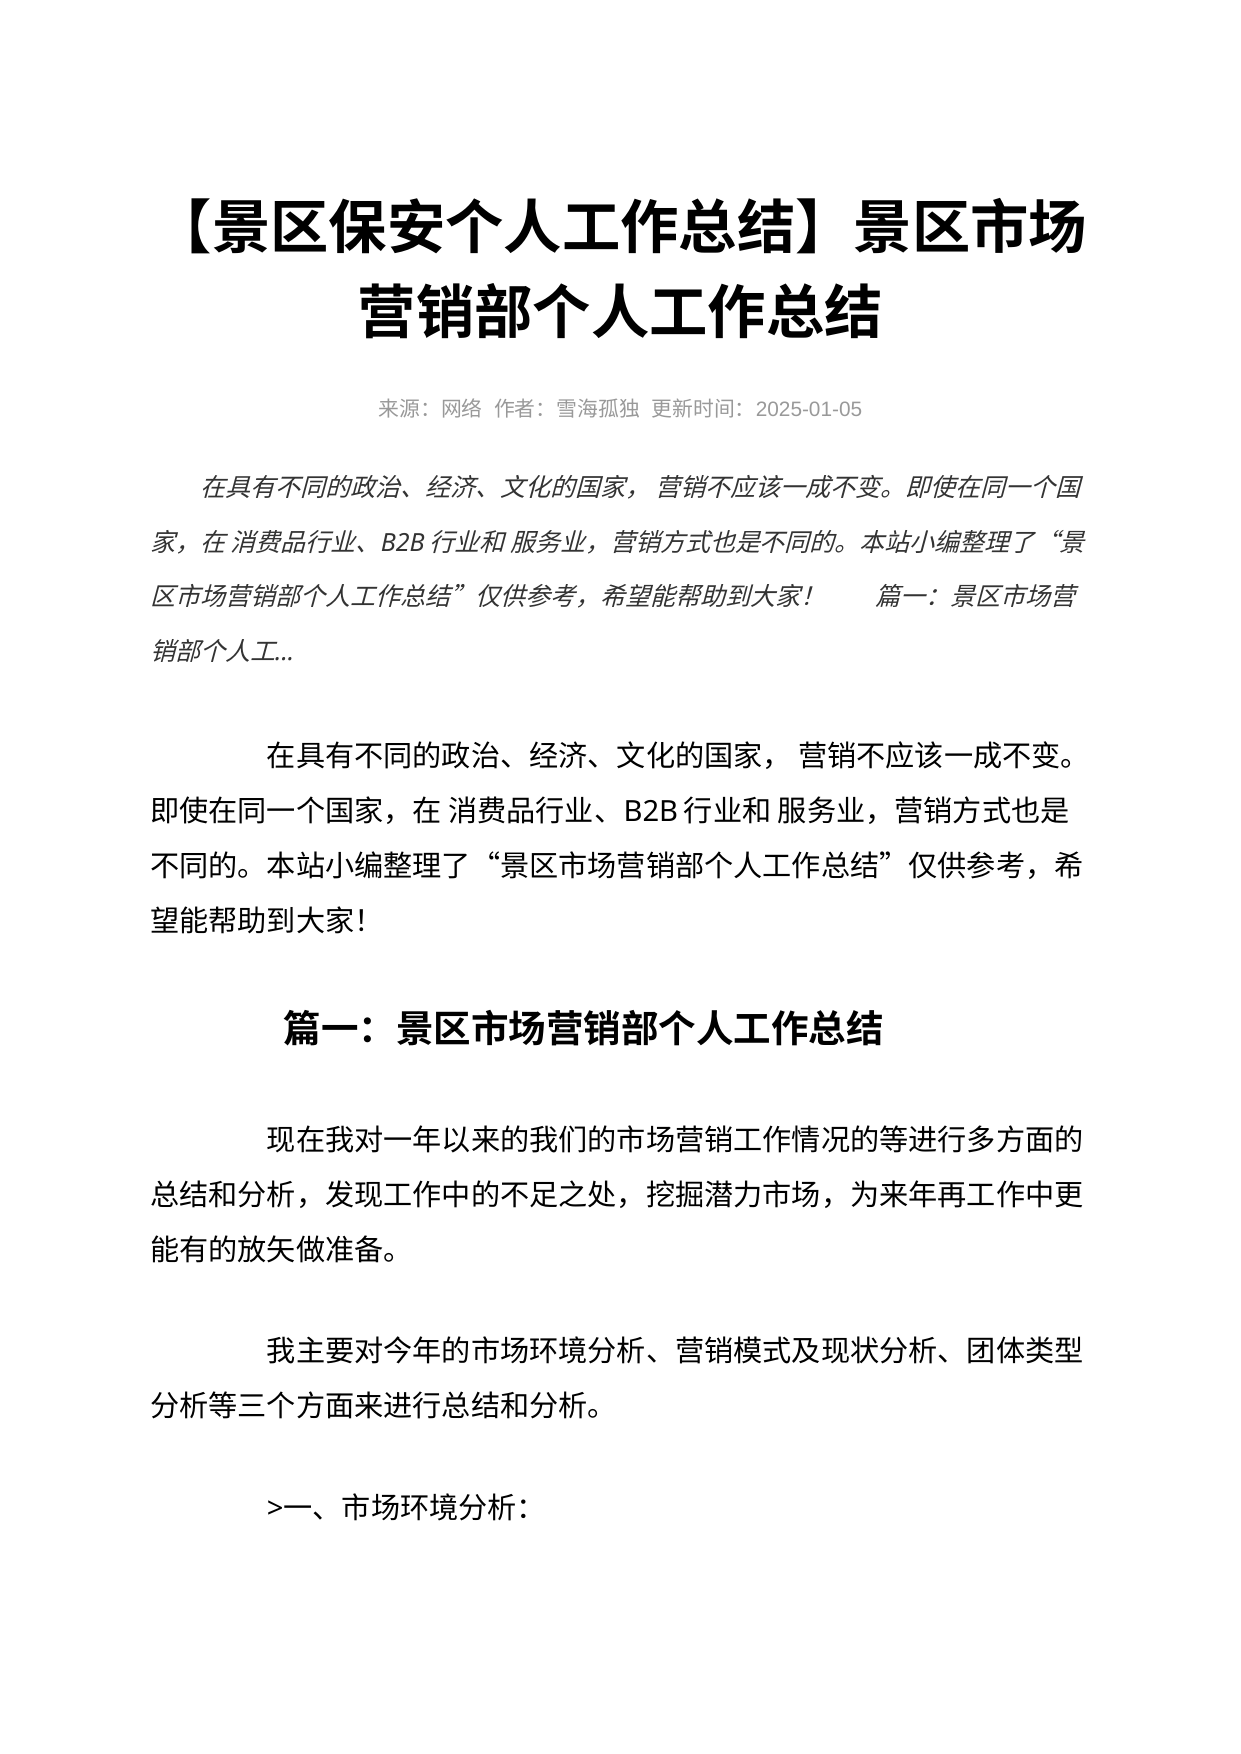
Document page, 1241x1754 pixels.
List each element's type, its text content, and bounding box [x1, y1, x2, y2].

text 在具有不同的政治、经济、文化的国家， 营销不应该一成不变。即使在同一个国家，在 消费品行业、B2B行业和 服务业，营销方式也是不同的。本站小编整理了“景区市场营销部个人工作总结”仅供参考，希望能帮助到大家！ [150, 732, 1090, 939]
text 现在我对一年以来的我们的市场营销工作情况的等进行多方面的总结和分析，发现工作中的不足之处，挖掘潜力市场，为来年再工作中更能有的放矢做准备。 [150, 1116, 1090, 1268]
text 我主要对今年的市场环境分析、营销模式及现状分析、团体类型分析等三个方面来进行总结和分析。 [150, 1328, 1090, 1425]
text 来源：网络 作者：雪海孤独 更新时间：2025-01-05 [150, 397, 1090, 421]
subtitle 【景区保安个人工作总结】景区市场营销部个人工作总结 [150, 181, 1090, 350]
text 在具有不同的政治、经济、文化的国家， 营销不应该一成不变。即使在同一个国家，在 消费品行业、B2B行业和 服务业，营销方式也是不同的。本站小编整理了“景区市场营销部个人工作总结”仅供参考，希望能帮助到大家！ 篇一：景区市场营销部个人工... [150, 468, 1090, 667]
text >一、市场环境分析： [150, 1484, 1090, 1527]
text 篇一：景区市场营销部个人工作总结 [150, 999, 1090, 1053]
